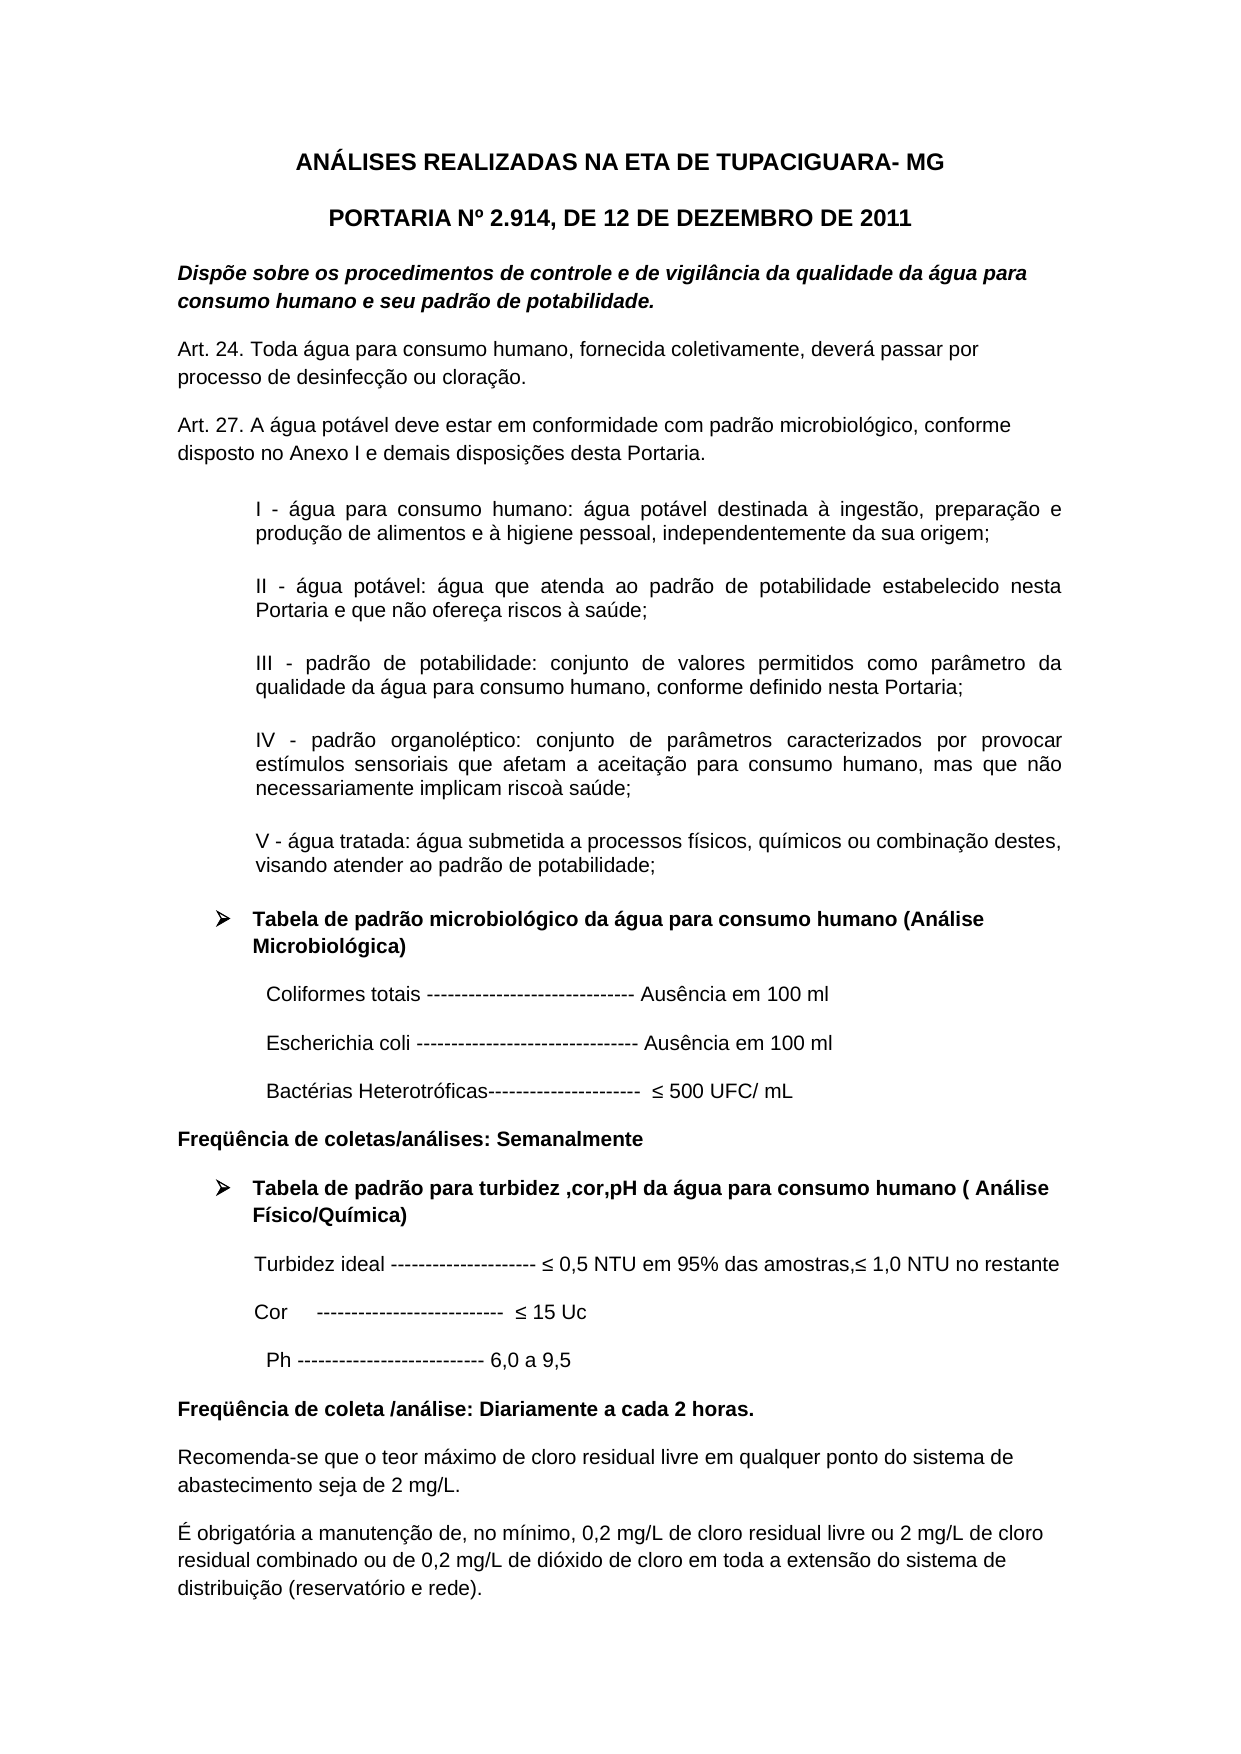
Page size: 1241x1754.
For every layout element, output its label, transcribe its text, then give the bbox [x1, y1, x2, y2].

text Art. 27. A água potável deve estar em conformidade com padrão microbiológico, conforme disposto no Anexo I e demais disposições desta Portaria. [177, 413, 1063, 464]
list Tabela de padrão microbiológico da água para consumo humano (Análise Microbiológica) [215, 906, 1063, 958]
text Bactérias Heterotróficas---------------------- ≤ 500 UFC/ mL [266, 1079, 1063, 1103]
list Tabela de padrão para turbidez ,cor,pH da água para consumo humano ( Análise Físico/Química) [215, 1176, 1063, 1227]
text Ph --------------------------- 6,0 a 9,5 [266, 1348, 1063, 1372]
text Escherichia coli -------------------------------- Ausência em 100 ml [266, 1031, 1063, 1054]
text III - padrão de potabilidade: conjunto de valores permitidos como parâmetro da qualidade da água para consumo humano, conforme definido nesta Portaria; [255, 651, 1063, 699]
text Coliformes totais ------------------------------ Ausência em 100 ml [266, 982, 1063, 1006]
text I - água para consumo humano: água potável destinada à ingestão, preparação e produção de alimentos e à higiene pessoal, independentemente da sua origem; [255, 497, 1063, 545]
text Análises realizadas na eta de tupaciguara- mg [177, 148, 1063, 175]
text PORTARIA Nº 2.914, DE 12 DE DEZEMBRO DE 2011 [177, 204, 1063, 232]
text Recomenda-se que o teor máximo de cloro residual livre em qualquer ponto do sistema de abastecimento seja de 2 mg/L. [177, 1445, 1063, 1496]
text V - água tratada: água submetida a processos físicos, químicos ou combinação destes, visando atender ao padrão de potabilidade; [255, 829, 1063, 877]
text Dispõe sobre os procedimentos de controle e de vigilância da qualidade da água para consumo humano e seu padrão de potabilidade. [177, 261, 1063, 313]
text Freqüência de coleta /análise: Diariamente a cada 2 horas. [177, 1397, 1063, 1421]
text IV - padrão organoléptico: conjunto de parâmetros caracterizados por provocar estímulos sensoriais que afetam a aceitação para consumo humano, mas que não necessariamente implicam riscoà saúde; [255, 728, 1063, 800]
text Art. 24. Toda água para consumo humano, fornecida coletivamente, deverá passar por processo de desinfecção ou cloração. [177, 337, 1063, 388]
text Cor --------------------------- ≤ 15 Uc [254, 1300, 1063, 1324]
text II - água potável: água que atenda ao padrão de potabilidade estabelecido nesta Portaria e que não ofereça riscos à saúde; [255, 574, 1063, 622]
text É obrigatória a manutenção de, no mínimo, 0,2 mg/L de cloro residual livre ou 2 mg/L de cloro residual combinado ou de 0,2 mg/L de dióxido de cloro em toda a extensão do sistema de distribuição (reservatório e rede). [177, 1521, 1063, 1600]
text Freqüência de coletas/análises: Semanalmente [177, 1127, 1063, 1151]
text Turbidez ideal --------------------- ≤ 0,5 NTU em 95% das amostras,≤ 1,0 NTU no restante [254, 1252, 1063, 1276]
